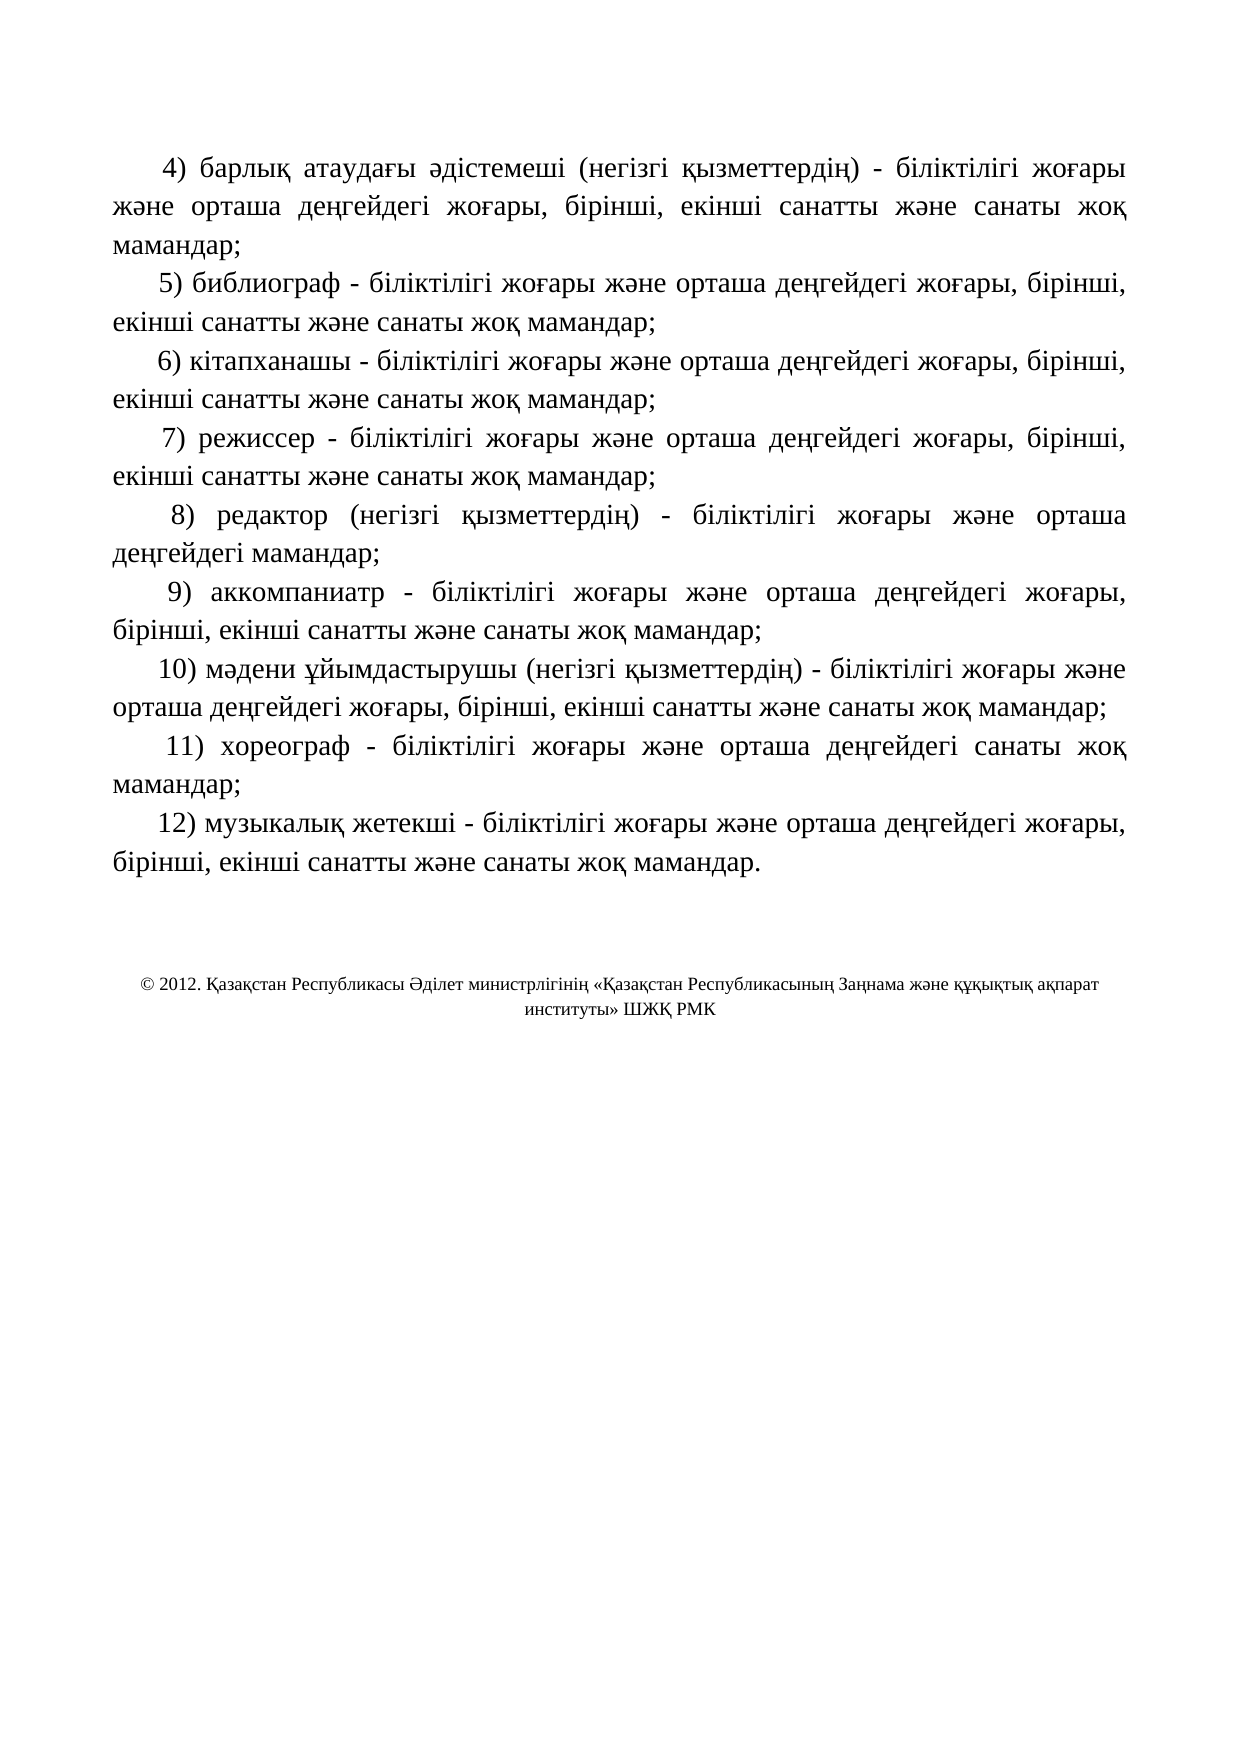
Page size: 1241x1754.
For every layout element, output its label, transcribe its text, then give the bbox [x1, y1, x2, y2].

text 12) музыкалық жетекші - біліктілігі жоғары және орташа деңгейдегі жоғары, бірінші, екінші санатты және санаты жоқ мамандар. [112, 805, 1128, 877]
text 10) мәдени ұйымдастырушы (негізгі қызметтердің) - біліктілігі жоғары және орташа деңгейдегі жоғары, бірінші, екінші санатты және санаты жоқ мамандар; [112, 651, 1128, 723]
text 5) библиограф - біліктілігі жоғары және орташа деңгейдегі жоғары, бірінші, екінші санатты және санаты жоқ мамандар; [112, 266, 1128, 338]
text 6) кітапханашы - біліктілігі жоғары және орташа деңгейдегі жоғары, бірінші, екінші санатты және санаты жоқ мамандар; [112, 343, 1128, 415]
text 4) барлық атаудағы әдістемеші (негізгі қызметтердің) - біліктілігі жоғары және орташа деңгейдегі жоғары, бірінші, екінші санатты және санаты жоқ мамандар; [112, 150, 1128, 261]
text 7) режиссер - біліктілігі жоғары және орташа деңгейдегі жоғары, бірінші, екінші санатты және санаты жоқ мамандар; [112, 420, 1128, 492]
text © 2012. Қазақстан Республикасы Әділет министрлігінің «Қазақстан Республикасының Заңнама және құқықтық ақпарат институты» ШЖҚ РМК [112, 973, 1128, 1019]
text 8) редактор (негізгі қызметтердің) - біліктілігі жоғары және орташа деңгейдегі мамандар; [112, 497, 1128, 569]
text 11) хореограф - біліктілігі жоғары және орташа деңгейдегі санаты жоқ мамандар; [112, 728, 1128, 800]
text 9) аккомпаниатр - біліктілігі жоғары және орташа деңгейдегі жоғары, бірінші, екінші санатты және санаты жоқ мамандар; [112, 574, 1128, 646]
